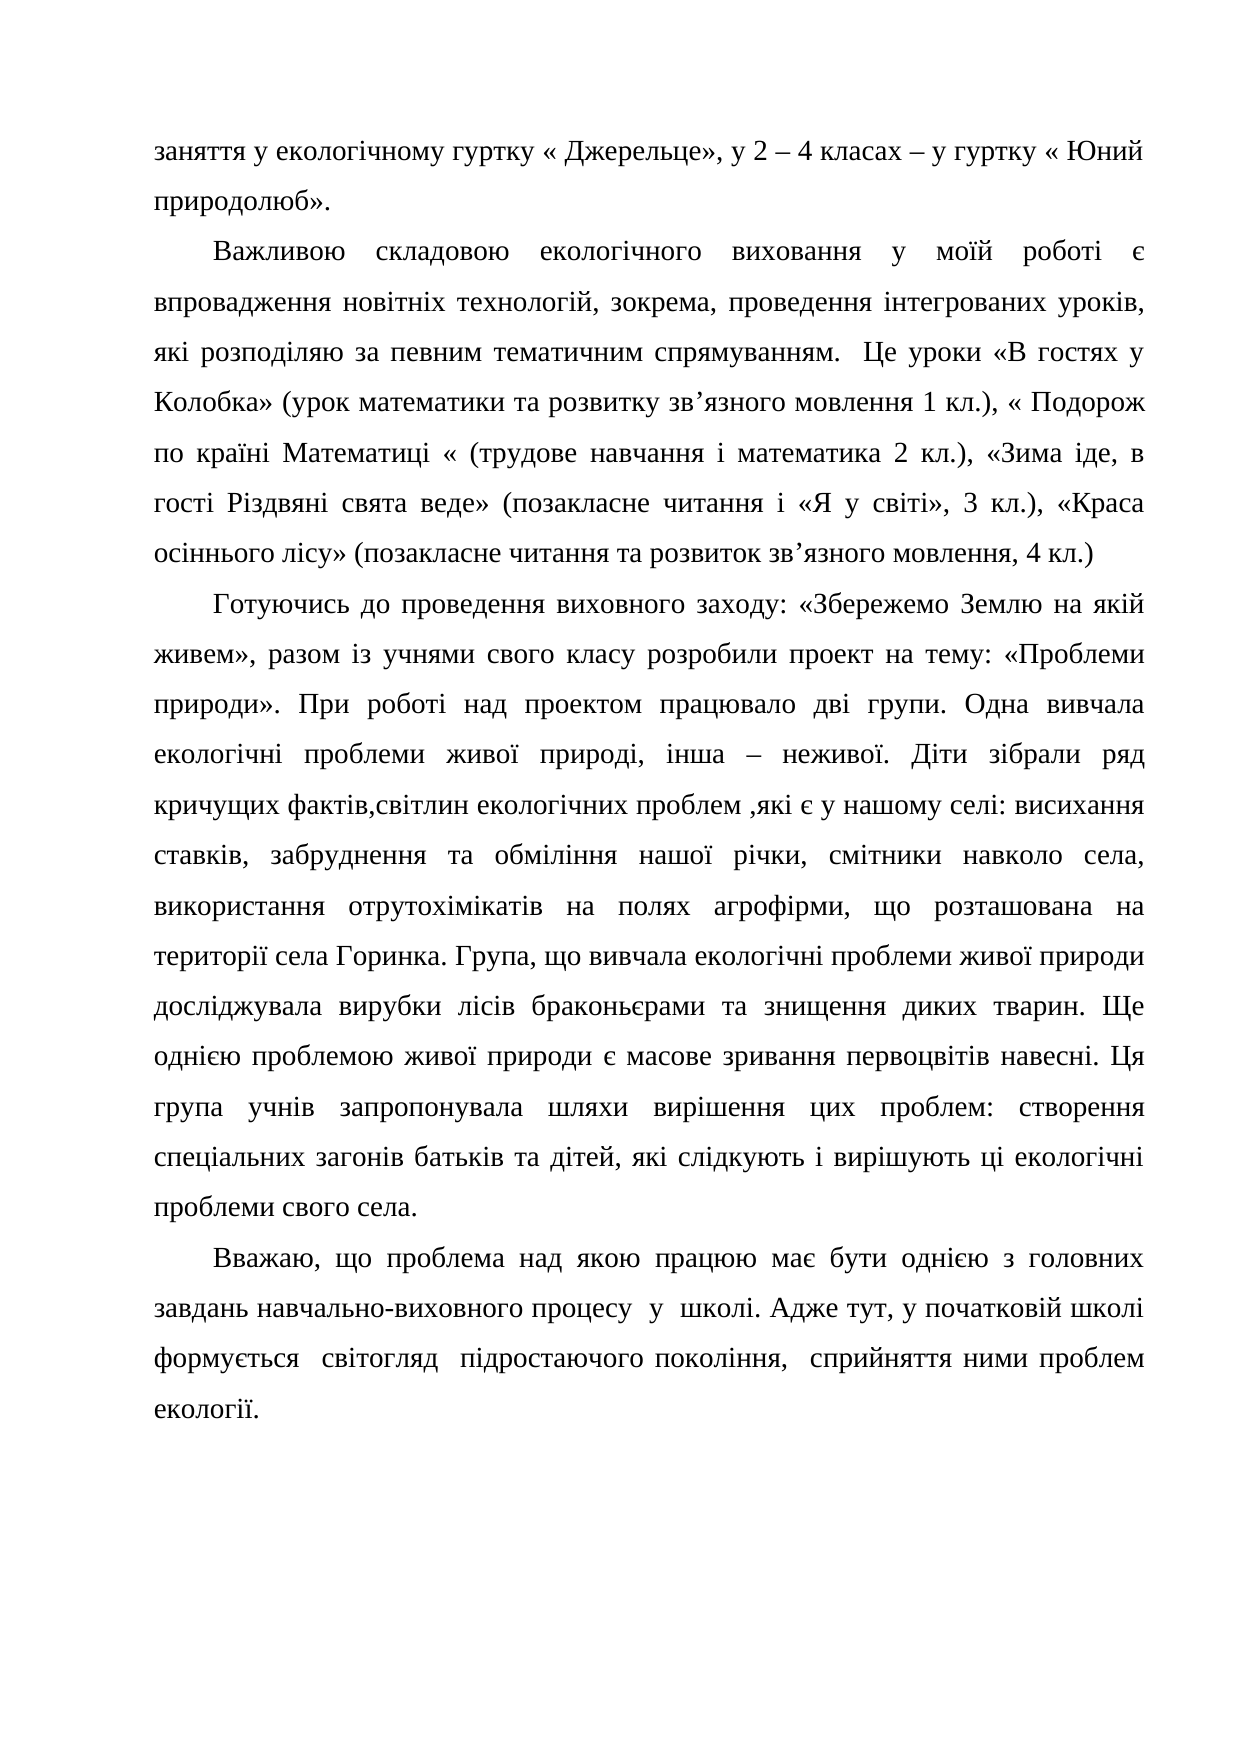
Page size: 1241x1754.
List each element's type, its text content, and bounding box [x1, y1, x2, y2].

text Готуючись до проведення виховного заходу: «Збережемо Землю на якій живем», разом із учнями свого класу розробили проект на тему: «Проблеми природи». При роботі над проектом працювало дві групи. Одна вивчала екологічні проблеми живої природі, інша – неживої. Діти зібрали ряд кричущих фактів,світлин екологічних проблем ,які є у нашому селі: висихання ставків, забруднення та обміління нашої річки, смітники навколо села, використання отрутохімікатів на полях агрофірми, що розташована на території села Горинка. Група, що вивчала екологічні проблеми живої природи досліджувала вирубки лісів браконьєрами та знищення диких тварин. Ще однією проблемою живої природи є масове зривання первоцвітів навесні. Ця група учнів запропонувала шляхи вирішення цих проблем: створення спеціальних загонів батьків та дітей, які слідкують і вирішують ці екологічні проблеми свого села. [153, 586, 1146, 1223]
text Вважаю, що проблема над якою працюю має бути однією з головних завдань навчально-виховного процесу у школі. Адже тут, у початковій школі формується світогляд підростаючого покоління, сприйняття ними проблем екології. [153, 1240, 1146, 1424]
text Важливою складовою екологічного виховання у моїй роботі є впровадження новітніх технологій, зокрема, проведення інтегрованих уроків, які розподіляю за певним тематичним спрямуванням. Це уроки «В гостях у Колобка» (урок математики та розвитку зв’язного мовлення 1 кл.), « Подорож по країні Математиці « (трудове навчання і математика 2 кл.), «Зима іде, в гості Різдвяні свята веде» (позакласне читання і «Я у світі», 3 кл.), «Краса осіннього лісу» (позакласне читання та розвиток зв’язного мовлення, 4 кл.) [153, 233, 1146, 569]
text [153, 133, 1146, 217]
